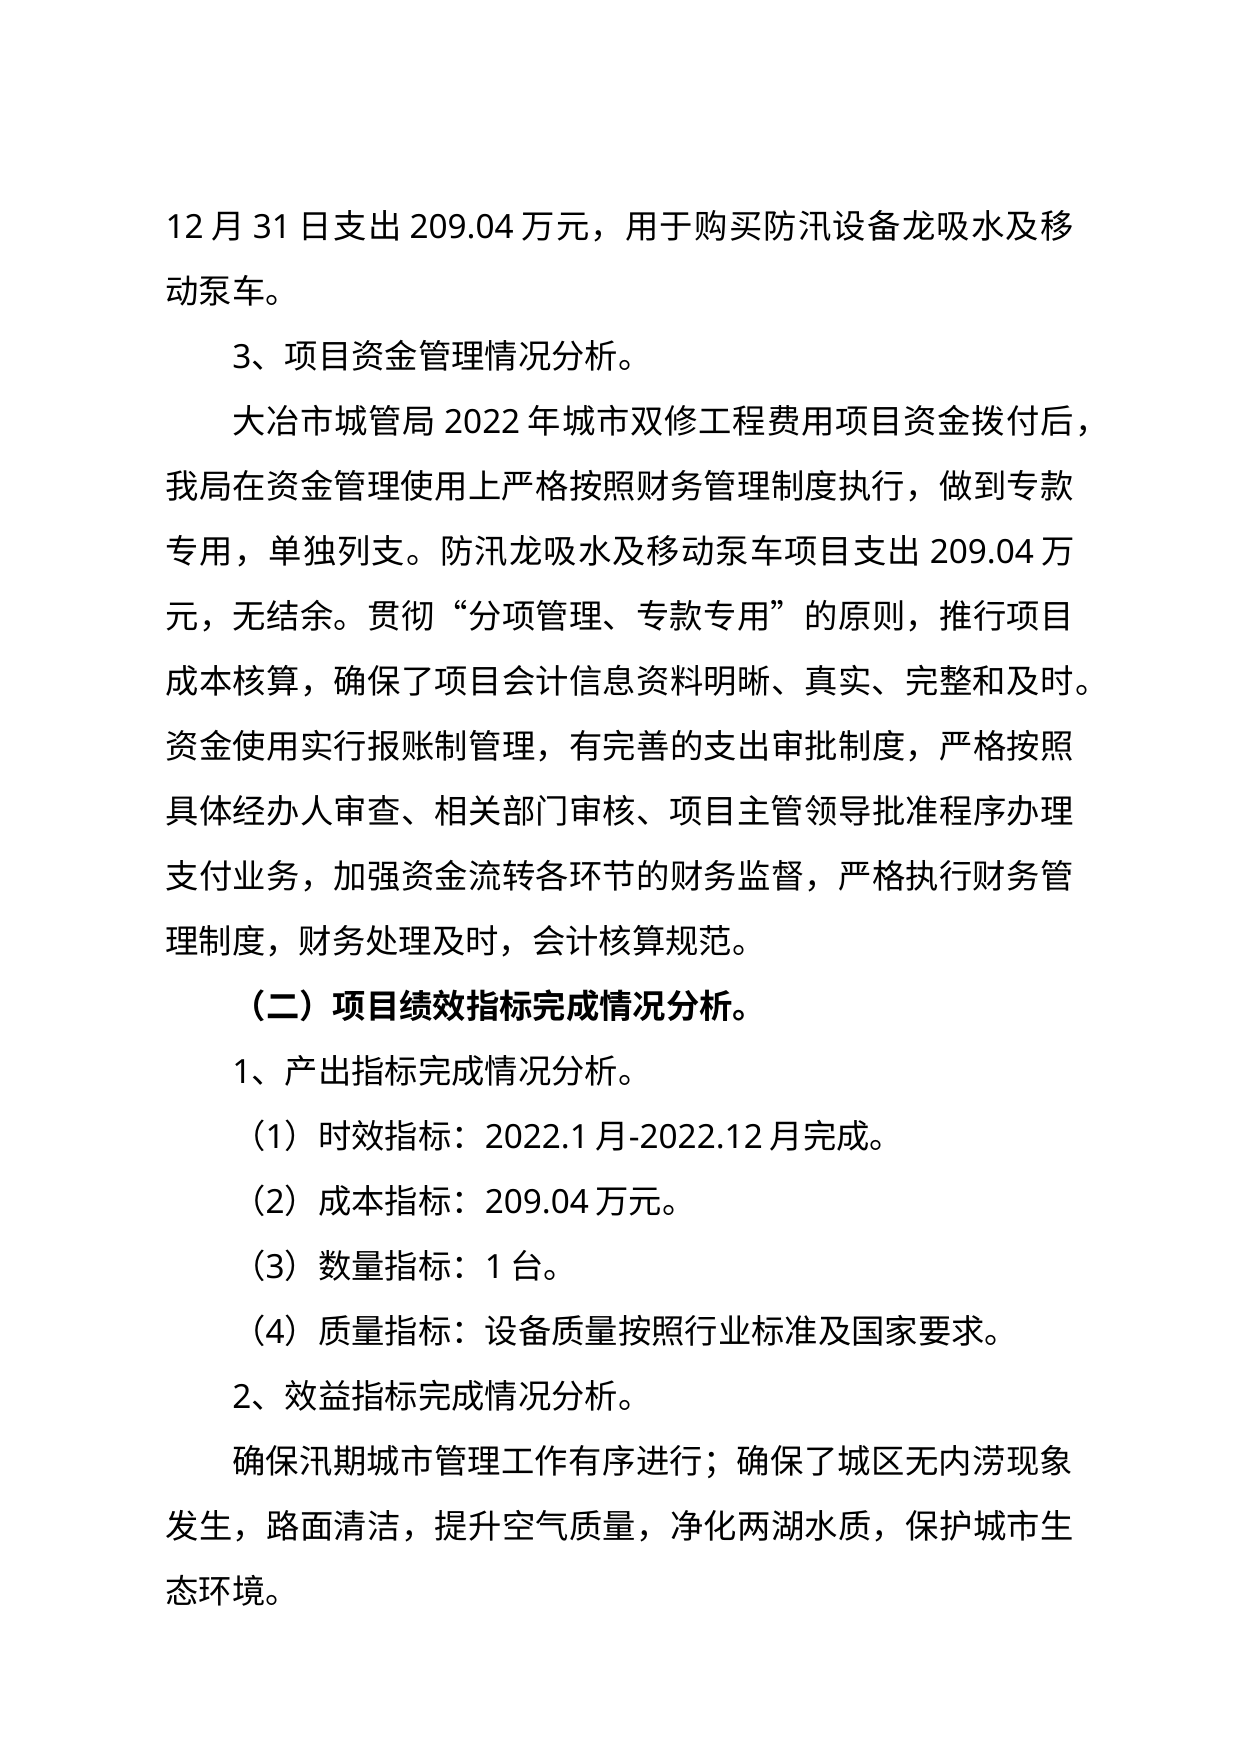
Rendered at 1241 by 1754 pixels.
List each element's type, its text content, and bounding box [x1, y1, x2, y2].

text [165, 191, 1075, 321]
text （二）项目绩效指标完成情况分析。 [165, 971, 1075, 1036]
text （4）质量指标：设备质量按照行业标准及国家要求。 [165, 1296, 1075, 1361]
text 大冶市城管局2022年城市双修工程费用项目资金拨付后，我局在资金管理使用上严格按照财务管理制度执行，做到专款专用，单独列支。防汛龙吸水及移动泵车项目支出209.04万元，无结余。贯彻“分项管理、专款专用”的原则，推行项目成本核算，确保了项目会计信息资料明晰、真实、完整和及时。资金使用实行报账制管理，有完善的支出审批制度，严格按照具体经办人审查、相关部门审核、项目主管领导批准程序办理支付业务，加强资金流转各环节的财务监督，严格执行财务管理制度，财务处理及时，会计核算规范。 [165, 386, 1075, 971]
text （1）时效指标：2022.1月-2022.12月完成。 [165, 1101, 1075, 1166]
text 2、效益指标完成情况分析。 [165, 1361, 1075, 1426]
text 1、产出指标完成情况分析。 [165, 1036, 1075, 1101]
text 3、项目资金管理情况分析。 [165, 321, 1075, 386]
text （3）数量指标：1台。 [165, 1231, 1075, 1296]
text （2）成本指标：209.04万元。 [165, 1166, 1075, 1231]
text 确保汛期城市管理工作有序进行；确保了城区无内涝现象发生，路面清洁，提升空气质量，净化两湖水质，保护城市生态环境。 [165, 1426, 1075, 1621]
